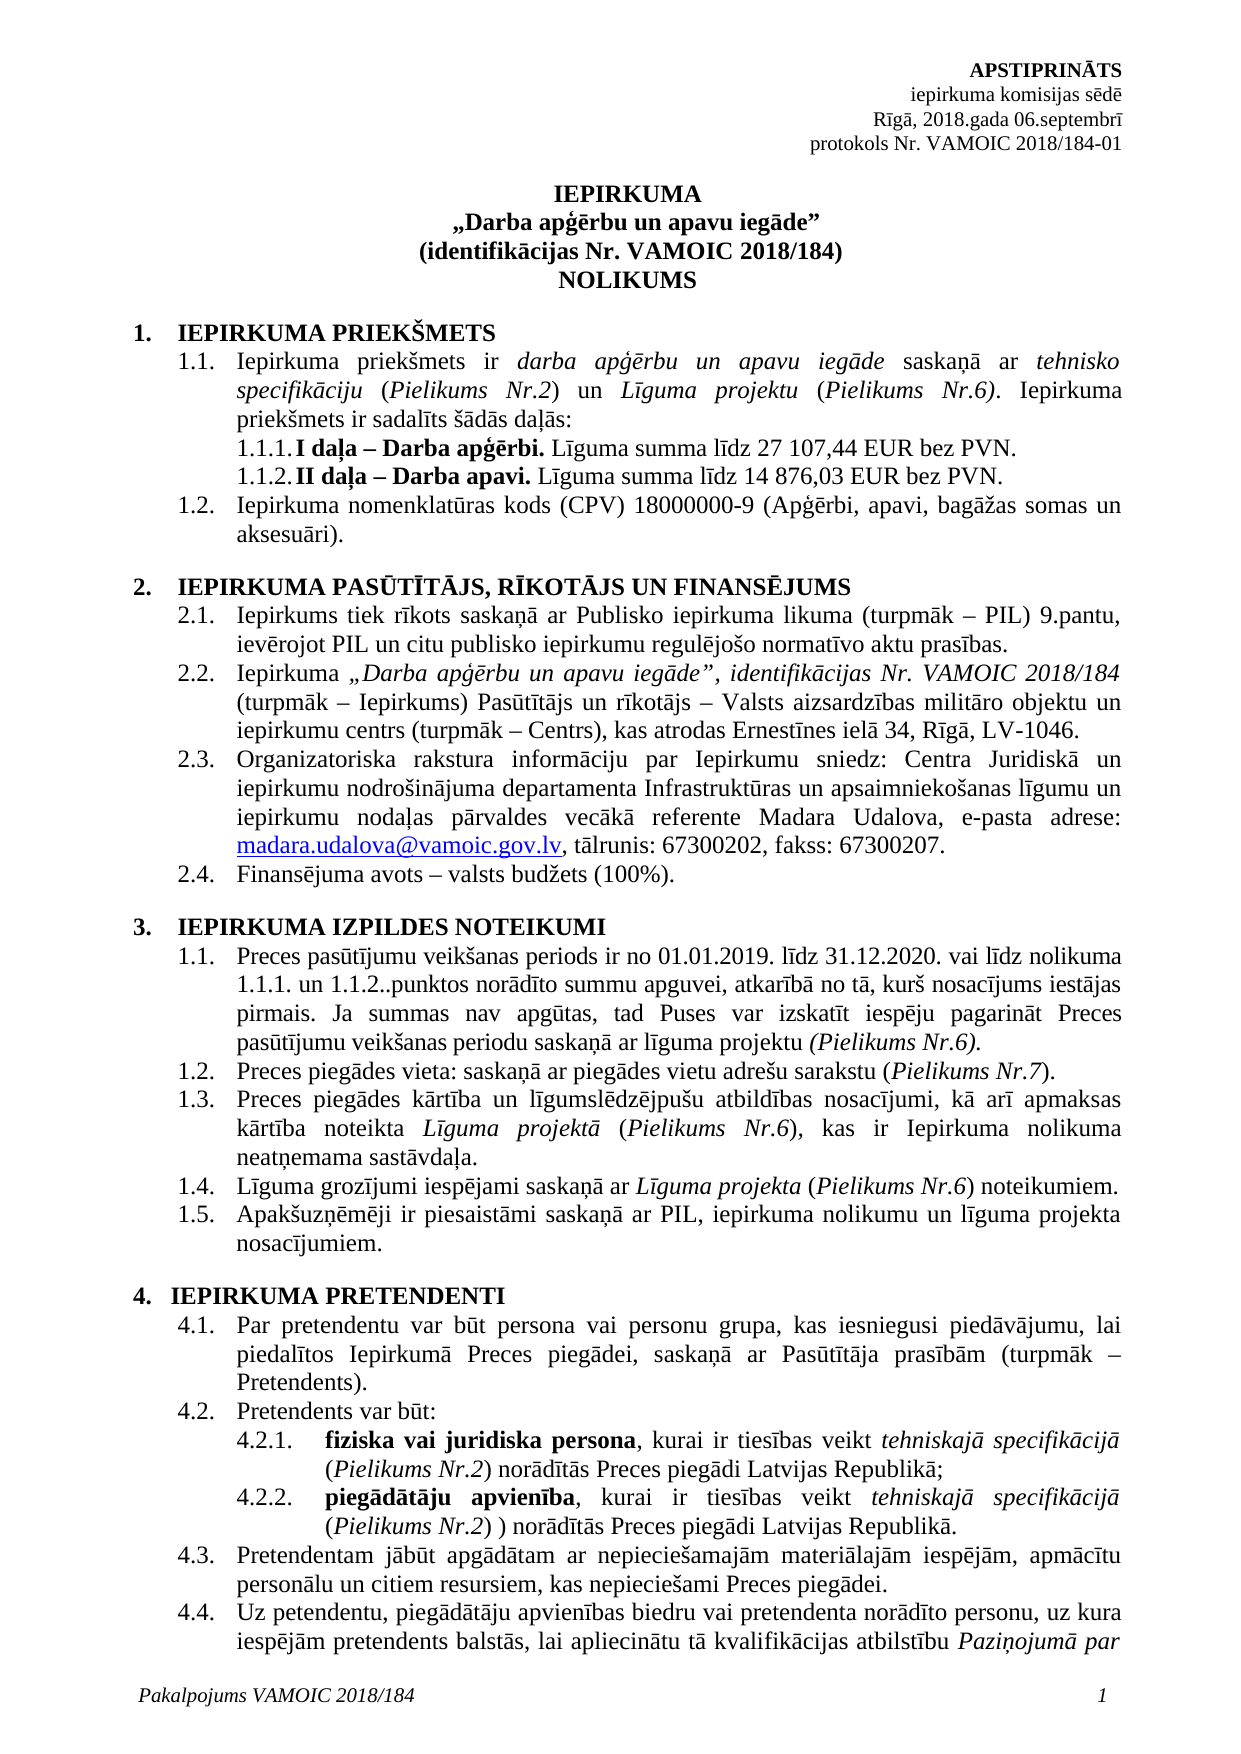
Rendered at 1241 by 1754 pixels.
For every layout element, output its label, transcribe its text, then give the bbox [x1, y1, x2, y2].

text (identifikācijas Nr. VAMOIC 2018/184) [133, 236, 1122, 265]
list Pretendentam jābūt apgādātam ar nepieciešamajām materiālajām iespējām, apmācītu personālu un citiem resursiem, kas nepieciešami Preces piegādei. [177, 1540, 1122, 1597]
text iepirkuma komisijas sēdē [133, 82, 1122, 106]
list Finansējuma avots – valsts budžets (100%). [177, 859, 1122, 888]
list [177, 1597, 1122, 1655]
text Rīgā, 2018.gada 06.septembrī [133, 106, 1122, 131]
list Preces piegādes kārtība un līgumslēdzējpušu atbildības nosacījumi, kā arī apmaksas kārtība noteikta Līguma projektā (Pielikums Nr.6), kas ir Iepirkuma nolikuma neatņemama sastāvdaļa. [177, 1084, 1122, 1171]
text protokols Nr. VAMOIC 2018/184-01 [133, 131, 1122, 154]
list Iepirkums tiek rīkots saskaņā ar Publisko iepirkuma likuma (turpmāk – PIL) 9.pantu, ievērojot PIL un citu publisko iepirkumu regulējošo normatīvo aktu prasības. [177, 601, 1122, 658]
list Preces pasūtījumu veikšanas periods ir no 01.01.2019. līdz 31.12.2020. vai līdz nolikuma 1.1.1. un 1.1.2..punktos norādīto summu apguvei, atkarībā no tā, kurš nosacījums iestājas pirmais. Ja summas nav apgūtas, tad Puses var izskatīt iespēju pagarināt Preces pasūtījumu veikšanas periodu saskaņā ar līguma projektu (Pielikums Nr.6). [177, 941, 1122, 1056]
list II daļa – Darba apavi. Līguma summa līdz 14 876,03 EUR bez PVN. [236, 461, 1122, 490]
list Preces piegādes vieta: saskaņā ar piegādes vietu adrešu sarakstu (Pielikums Nr.7). [177, 1056, 1122, 1084]
list iepirkuma izpildes noteikumi [133, 912, 1152, 941]
list Iepirkuma „Darba apģērbu un apavu iegāde”, identifikācijas Nr. VAMOIC 2018/184 (turpmāk – Iepirkums) Pasūtītājs un rīkotājs – Valsts aizsardzības militāro objektu un iepirkumu centrs (turpmāk – Centrs), kas atrodas Ernestīnes ielā 34, Rīgā, LV-1046. [177, 658, 1122, 744]
list I daļa – Darba apģērbi. Līguma summa līdz 27 107,44 EUR bez PVN. [236, 433, 1122, 461]
list Par pretendentu var būt persona vai personu grupa, kas iesniegusi piedāvājumu, lai piedalītos Iepirkumā Preces piegādei, saskaņā ar Pasūtītāja prasībām (turpmāk – Pretendents). [177, 1310, 1122, 1396]
list Pretendents var būt: [177, 1396, 1122, 1425]
text „Darba apģērbu un apavu iegāde” [133, 207, 1139, 236]
text APSTIPRINĀTS [133, 58, 1122, 82]
list IEPIRKUMA PRETENDENTI [133, 1281, 1122, 1310]
list Iepirkuma priekšmets ir darba apģērbu un apavu iegāde saskaņā ar tehnisko specifikāciju (Pielikums Nr.2) un Līguma projektu (Pielikums Nr.6). Iepirkuma priekšmets ir sadalīts šādās daļās: [177, 346, 1122, 433]
text NOLIKUMS [133, 265, 1122, 294]
list IEPIRKUMA PASŪTĪTĀJS, RĪKOTĀJS UN FINANSĒJUMS [133, 572, 1122, 601]
list Iepirkuma nomenklatūras kods (CPV) 18000000-9 (Apģērbi, apavi, bagāžas somas un aksesuāri). [177, 490, 1122, 548]
list piegādātāju apvienība, kurai ir tiesības veikt tehniskajā specifikācijā (Pielikums Nr.2) ) norādītās Preces piegādi Latvijas Republikā. [236, 1482, 1122, 1540]
list fiziska vai juridiska persona, kurai ir tiesības veikt tehniskajā specifikācijā (Pielikums Nr.2) norādītās Preces piegādi Latvijas Republikā; [236, 1425, 1122, 1482]
list IEPIRKUMA PRIEKŠMETS [133, 318, 1152, 346]
text IEPIRKUMA [133, 179, 1122, 207]
list Organizatoriska rakstura informāciju par Iepirkumu sniedz: Centra Juridiskā un iepirkumu nodrošinājuma departamenta Infrastruktūras un apsaimniekošanas līgumu un iepirkumu nodaļas pārvaldes vecākā referente Madara Udalova, e-pasta adrese: madara.udalova@vamoic.gov.lv, tālrunis: 67300202, fakss: 67300207. [177, 744, 1122, 859]
list Apakšuzņēmēji ir piesaistāmi saskaņā ar PIL, iepirkuma nolikumu un līguma projekta nosacījumiem. [177, 1199, 1122, 1257]
list Līguma grozījumi iespējami saskaņā ar Līguma projekta (Pielikums Nr.6) noteikumiem. [177, 1171, 1122, 1199]
